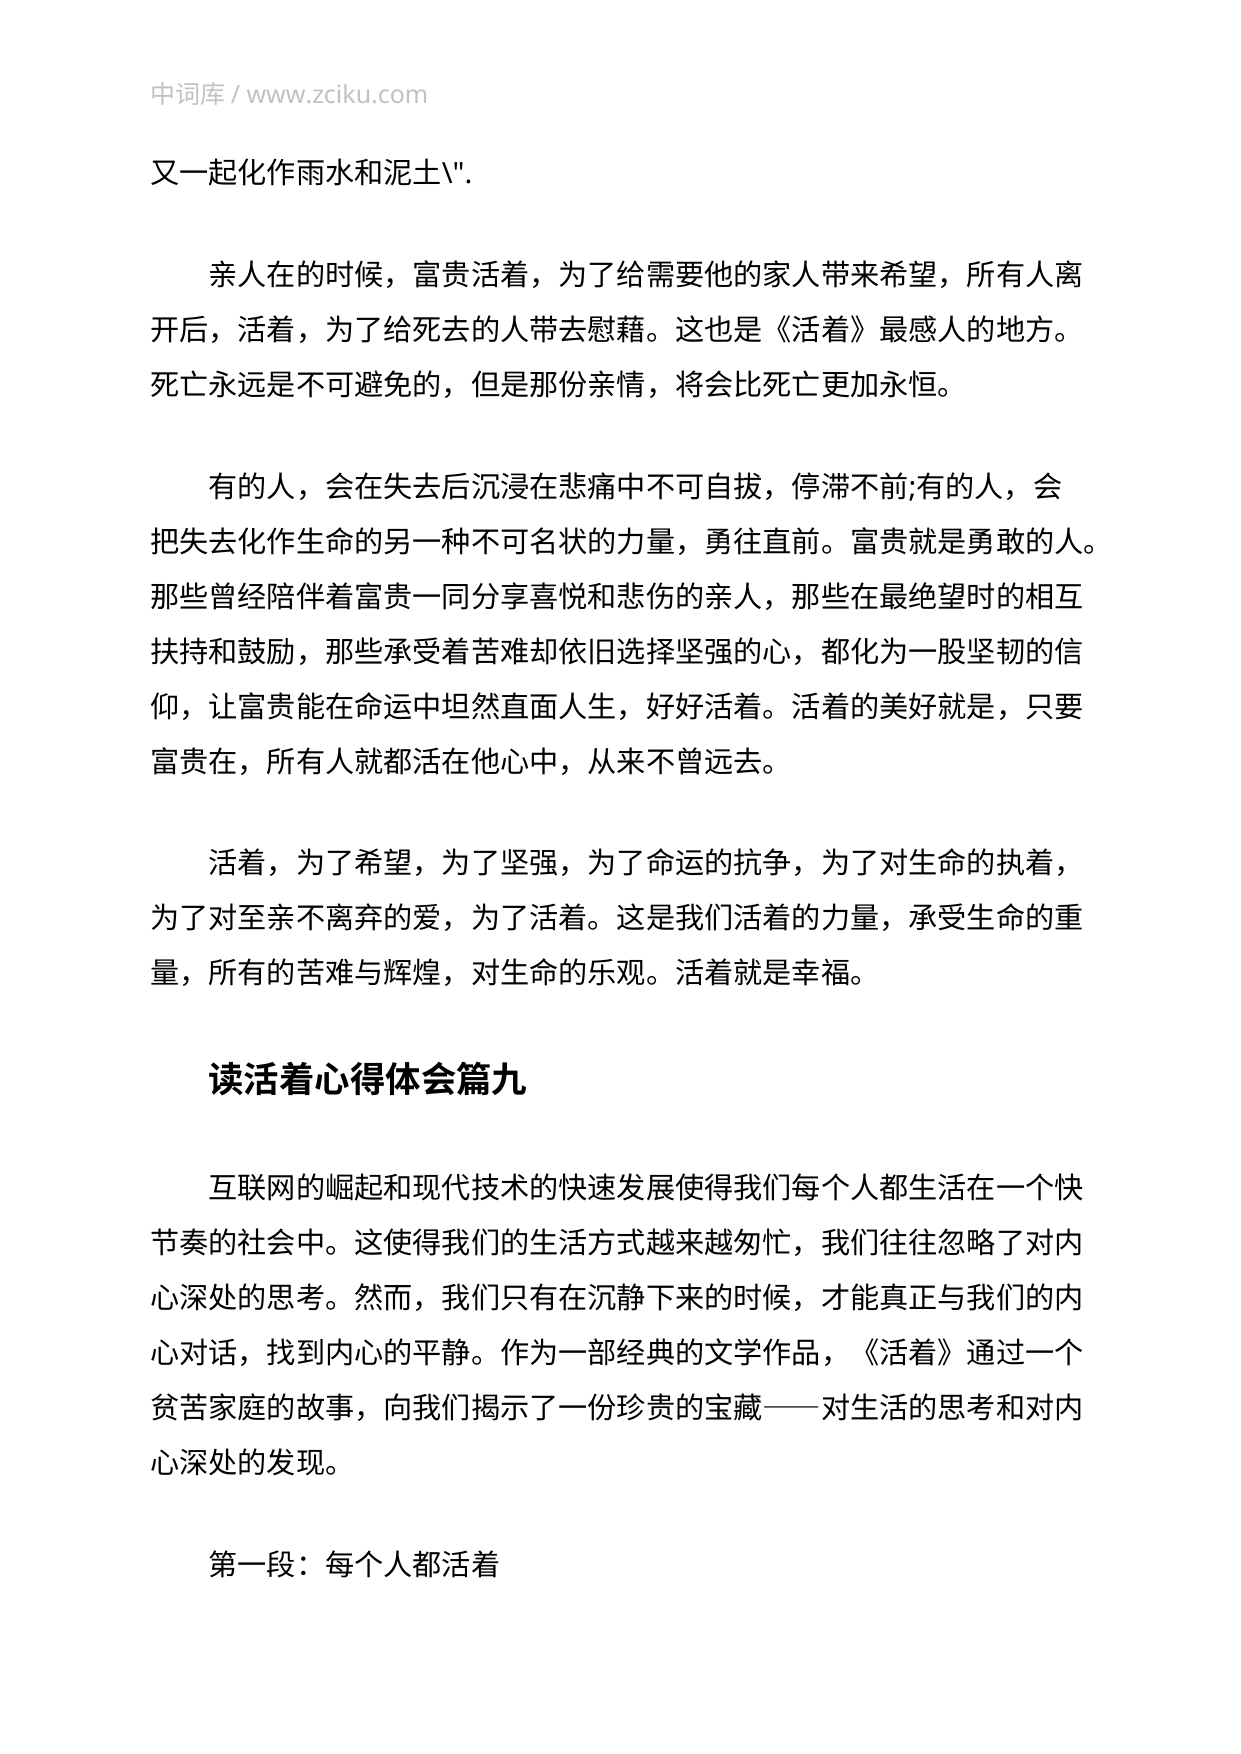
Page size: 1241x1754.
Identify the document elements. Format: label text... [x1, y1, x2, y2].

text 互联网的崛起和现代技术的快速发展使得我们每个人都生活在一个快节奏的社会中。这使得我们的生活方式越来越匆忙，我们往往忽略了对内心深处的思考。然而，我们只有在沉静下来的时候，才能真正与我们的内心对话，找到内心的平静。作为一部经典的文学作品，《活着》通过一个贫苦家庭的故事，向我们揭示了一份珍贵的宝藏——对生活的思考和对内心深处的发现。 [150, 1165, 1090, 1482]
text 有的人，会在失去后沉浸在悲痛中不可自拔，停滞不前;有的人，会把失去化作生命的另一种不可名状的力量，勇往直前。富贵就是勇敢的人。那些曾经陪伴着富贵一同分享喜悦和悲伤的亲人，那些在最绝望时的相互扶持和鼓励，那些承受着苦难却依旧选择坚强的心，都化为一股坚韧的信仰，让富贵能在命运中坦然直面人生，好好活着。活着的美好就是，只要富贵在，所有人就都活在他心中，从来不曾远去。 [150, 463, 1090, 780]
text 亲人在的时候，富贵活着，为了给需要他的家人带来希望，所有人离开后，活着，为了给死去的人带去慰藉。这也是《活着》最感人的地方。死亡永远是不可避免的，但是那份亲情，将会比死亡更加永恒。 [150, 252, 1090, 404]
text 第一段：每个人都活着 [150, 1541, 1090, 1583]
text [150, 150, 1090, 192]
text 读活着心得体会篇九 [150, 1051, 1090, 1103]
text 活着，为了希望，为了坚强，为了命运的抗争，为了对生命的执着，为了对至亲不离弃的爱，为了活着。这是我们活着的力量，承受生命的重量，所有的苦难与辉煌，对生命的乐观。活着就是幸福。 [150, 840, 1090, 992]
